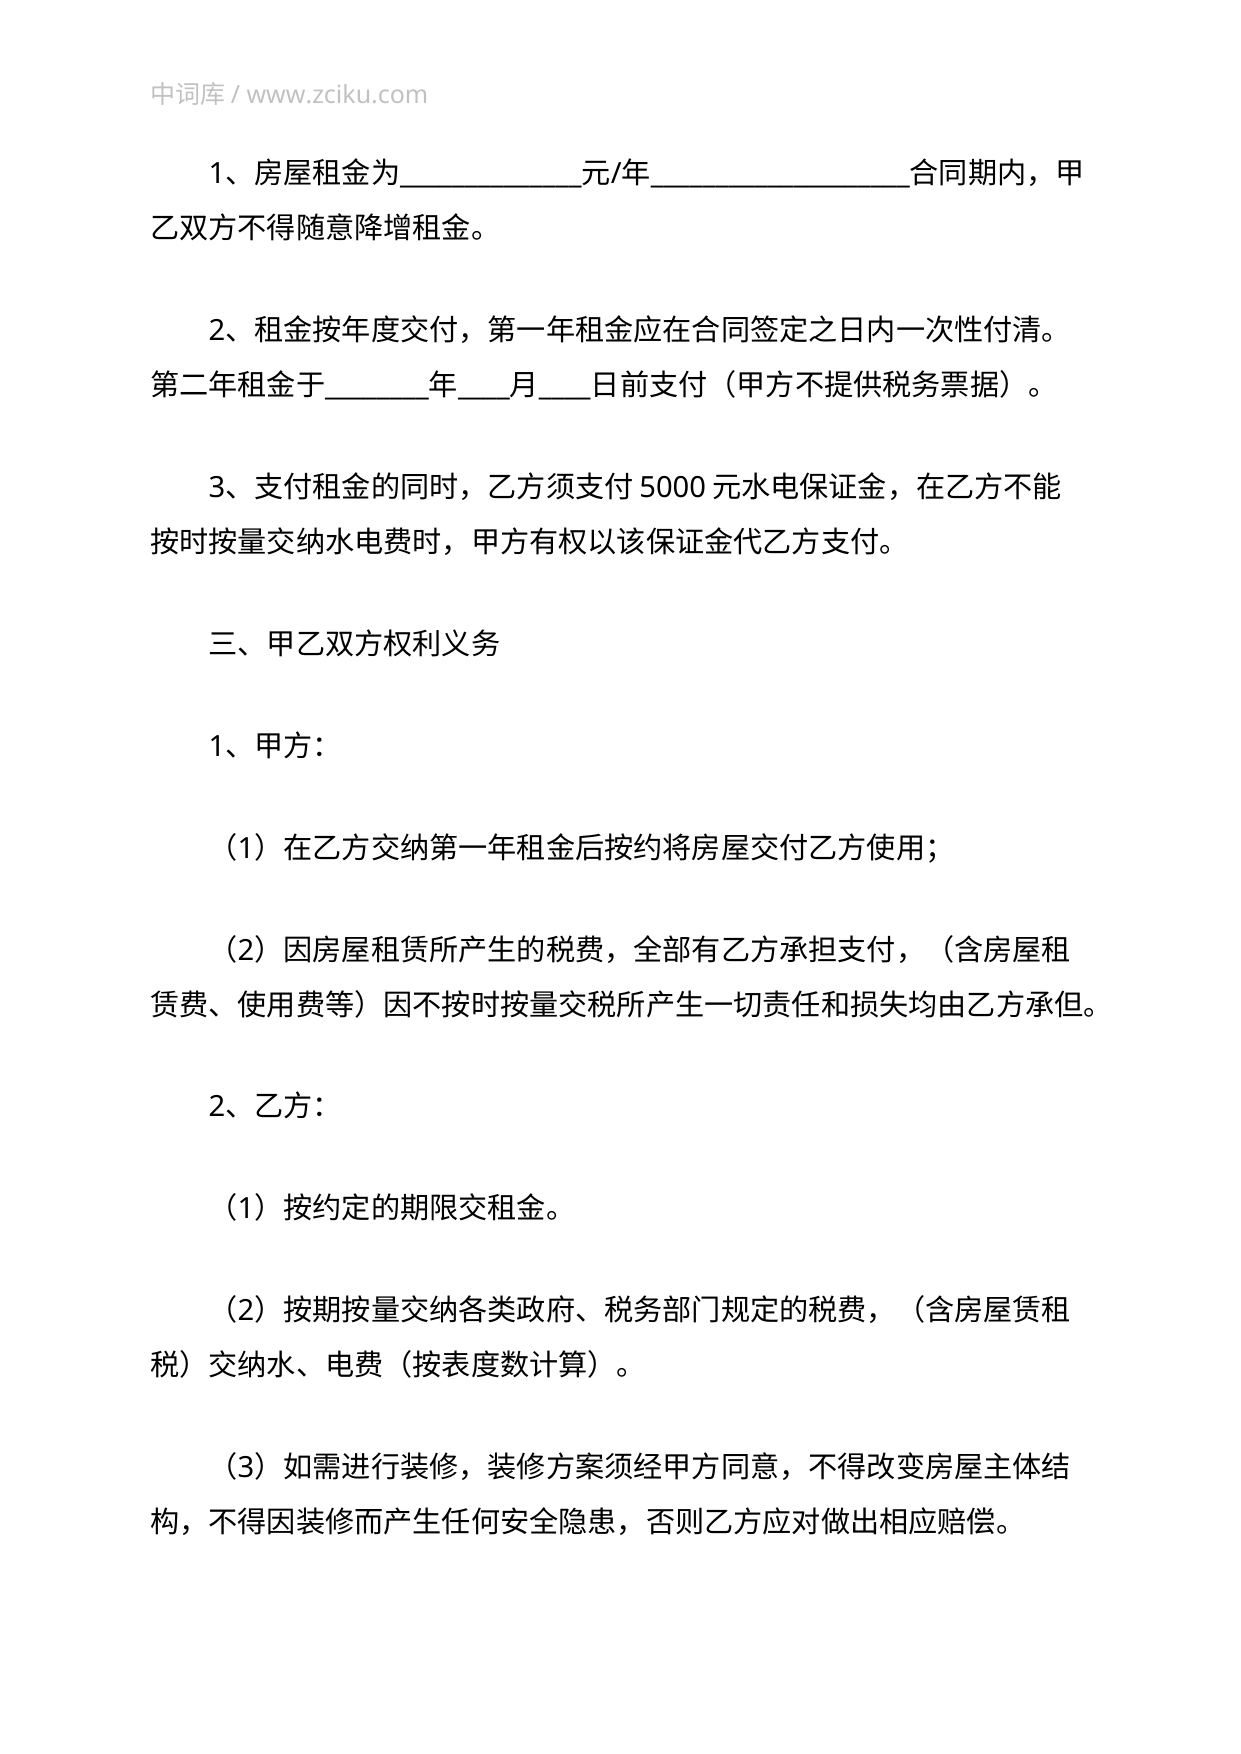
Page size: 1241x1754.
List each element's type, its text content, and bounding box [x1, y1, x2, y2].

text 2、租金按年度交付，第一年租金应在合同签定之日内一次性付清。第二年租金于________年____月____日前支付（甲方不提供税务票据）。 [150, 307, 1090, 404]
text 3、支付租金的同时，乙方须支付5000元水电保证金，在乙方不能按时按量交纳水电费时，甲方有权以该保证金代乙方支付。 [150, 464, 1090, 561]
text （2）因房屋租赁所产生的税费，全部有乙方承担支付，（含房屋租赁费、使用费等）因不按时按量交税所产生一切责任和损失均由乙方承但。 [150, 926, 1090, 1023]
text （3）如需进行装修，装修方案须经甲方同意，不得改变房屋主体结构，不得因装修而产生任何安全隐患，否则乙方应对做出相应赔偿。 [150, 1444, 1090, 1541]
text 1、甲方： [150, 722, 1090, 765]
text （1）按约定的期限交租金。 [150, 1185, 1090, 1227]
text （1）在乙方交纳第一年租金后按约将房屋交付乙方使用； [150, 824, 1090, 867]
text 三、甲乙双方权利义务 [150, 621, 1090, 663]
text （2）按期按量交纳各类政府、税务部门规定的税费，（含房屋赁租税）交纳水、电费（按表度数计算）。 [150, 1287, 1090, 1384]
text 1、房屋租金为______________元/年____________________合同期内，甲乙双方不得随意降增租金。 [150, 150, 1090, 247]
text 2、乙方： [150, 1083, 1090, 1125]
